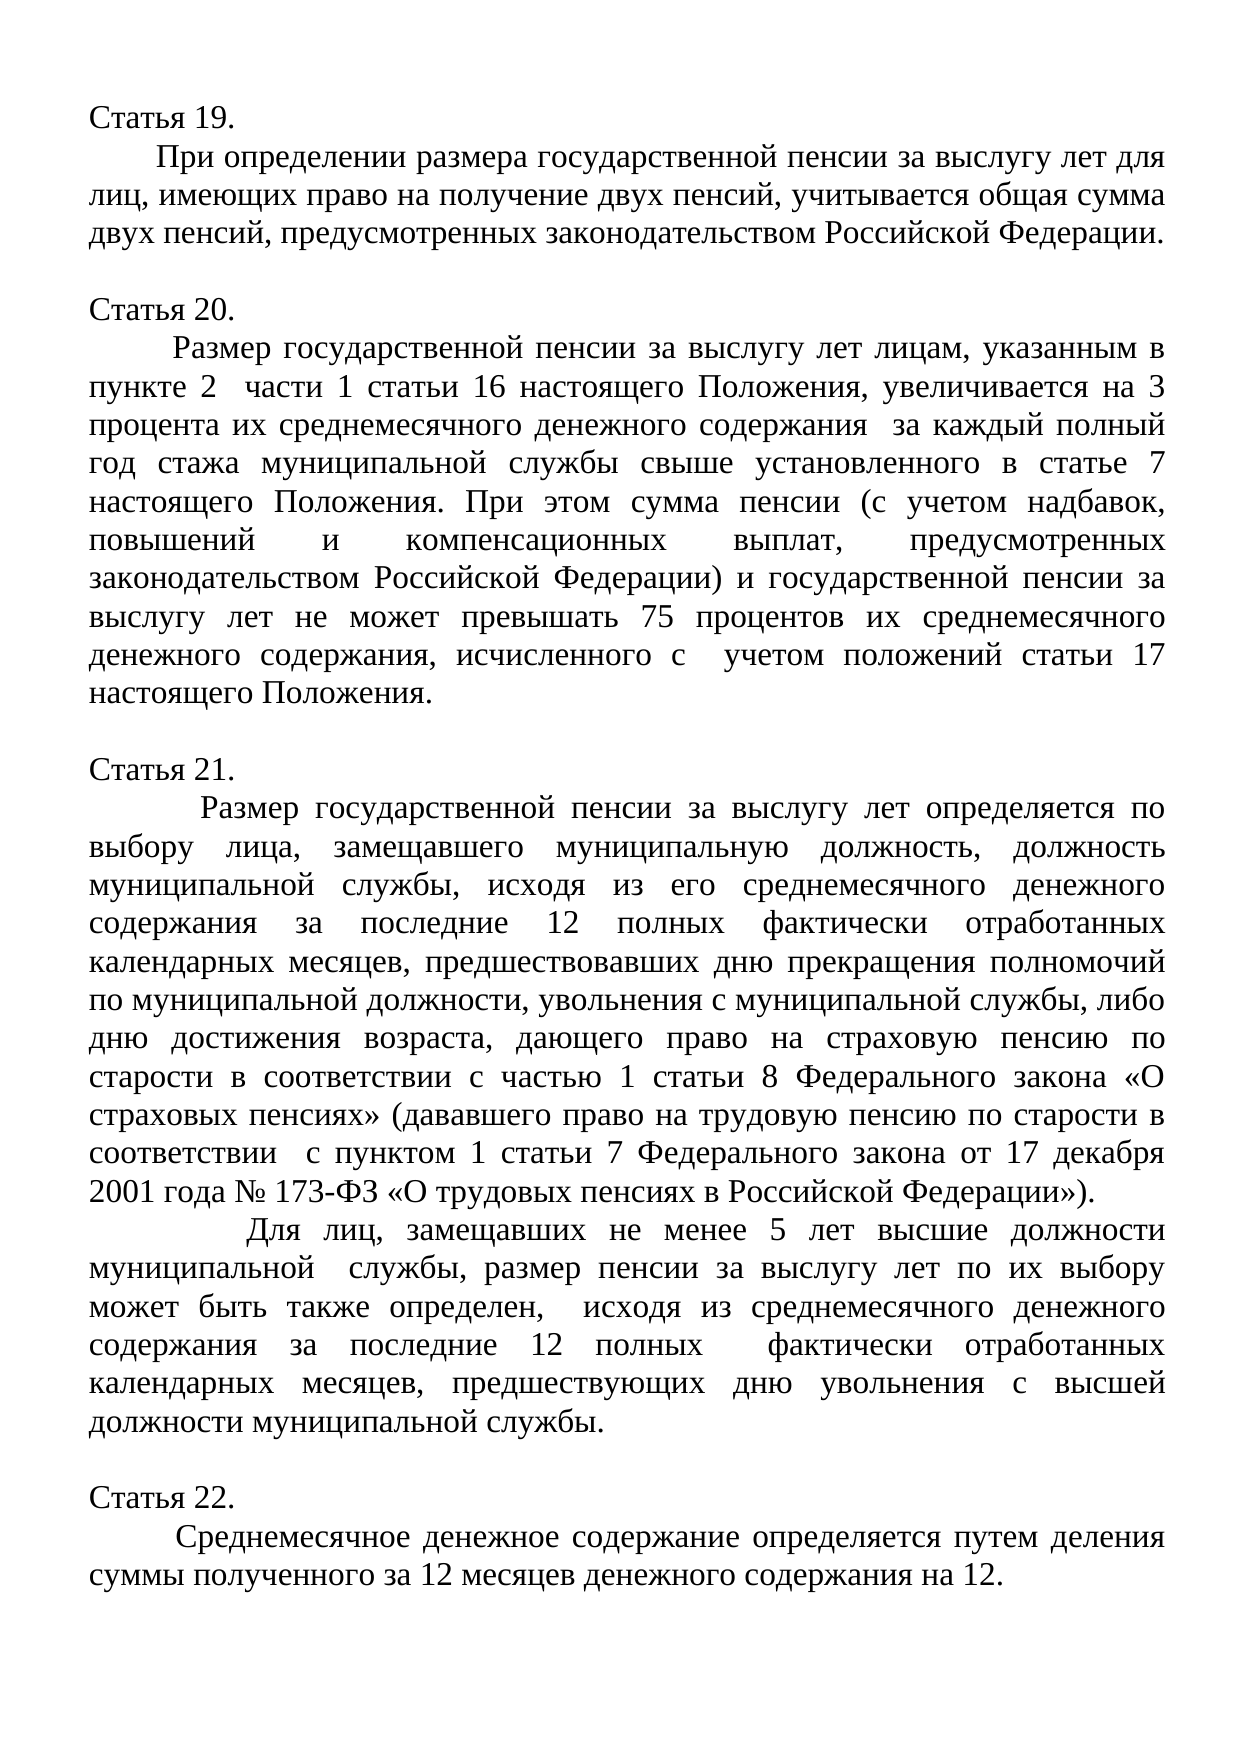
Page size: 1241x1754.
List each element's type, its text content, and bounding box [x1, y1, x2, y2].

text Статья 21. [89, 749, 1167, 787]
text Статья 22. [89, 1477, 1167, 1516]
text Статья 20. [89, 289, 1167, 327]
text При определении размера государственной пенсии за выслугу лет для лиц, имеющих право на получение двух пенсий, учитывается общая сумма двух пенсий, предусмотренных законодательством Российской Федерации. [89, 136, 1167, 251]
text Для лиц, замещавших не менее 5 лет высшие должности муниципальной службы, размер пенсии за выслугу лет по их выбору может быть также определен, исходя из среднемесячного денежного содержания за последние 12 полных фактически отработанных календарных месяцев, предшествующих дню увольнения с высшей должности муниципальной службы. [89, 1209, 1167, 1439]
text Размер государственной пенсии за выслугу лет лицам, указанным в пункте 2 части 1 статьи 16 настоящего Положения, увеличивается на 3 процента их среднемесячного денежного содержания за каждый полный год стажа муниципальной службы свыше установленного в статье 7 настоящего Положения. При этом сумма пенсии (с учетом надбавок, повышений и компенсационных выплат, предусмотренных законодательством Российской Федерации) и государственной пенсии за выслугу лет не может превышать 75 процентов их среднемесячного денежного содержания, исчисленного с учетом положений статьи 17 настоящего Положения. [89, 327, 1167, 711]
text Размер государственной пенсии за выслугу лет определяется по выбору лица, замещавшего муниципальную должность, должность муниципальной службы, исходя из его среднемесячного денежного содержания за последние 12 полных фактически отработанных календарных месяцев, предшествовавших дню прекращения полномочий по муниципальной должности, увольнения с муниципальной службы, либо дню достижения возраста, дающего право на страховую пенсию по старости в соответствии с частью 1 статьи 8 Федерального закона «О страховых пенсиях» (дававшего право на трудовую пенсию по старости в соответствии с пунктом 1 статьи 7 Федерального закона от 17 декабря 2001 года № 173-ФЗ «О трудовых пенсиях в Российской Федерации»). [89, 787, 1167, 1209]
text Среднемесячное денежное содержание определяется путем деления суммы полученного за 12 месяцев денежного содержания на 12. [89, 1516, 1167, 1592]
text Статья 19. [89, 97, 1167, 136]
